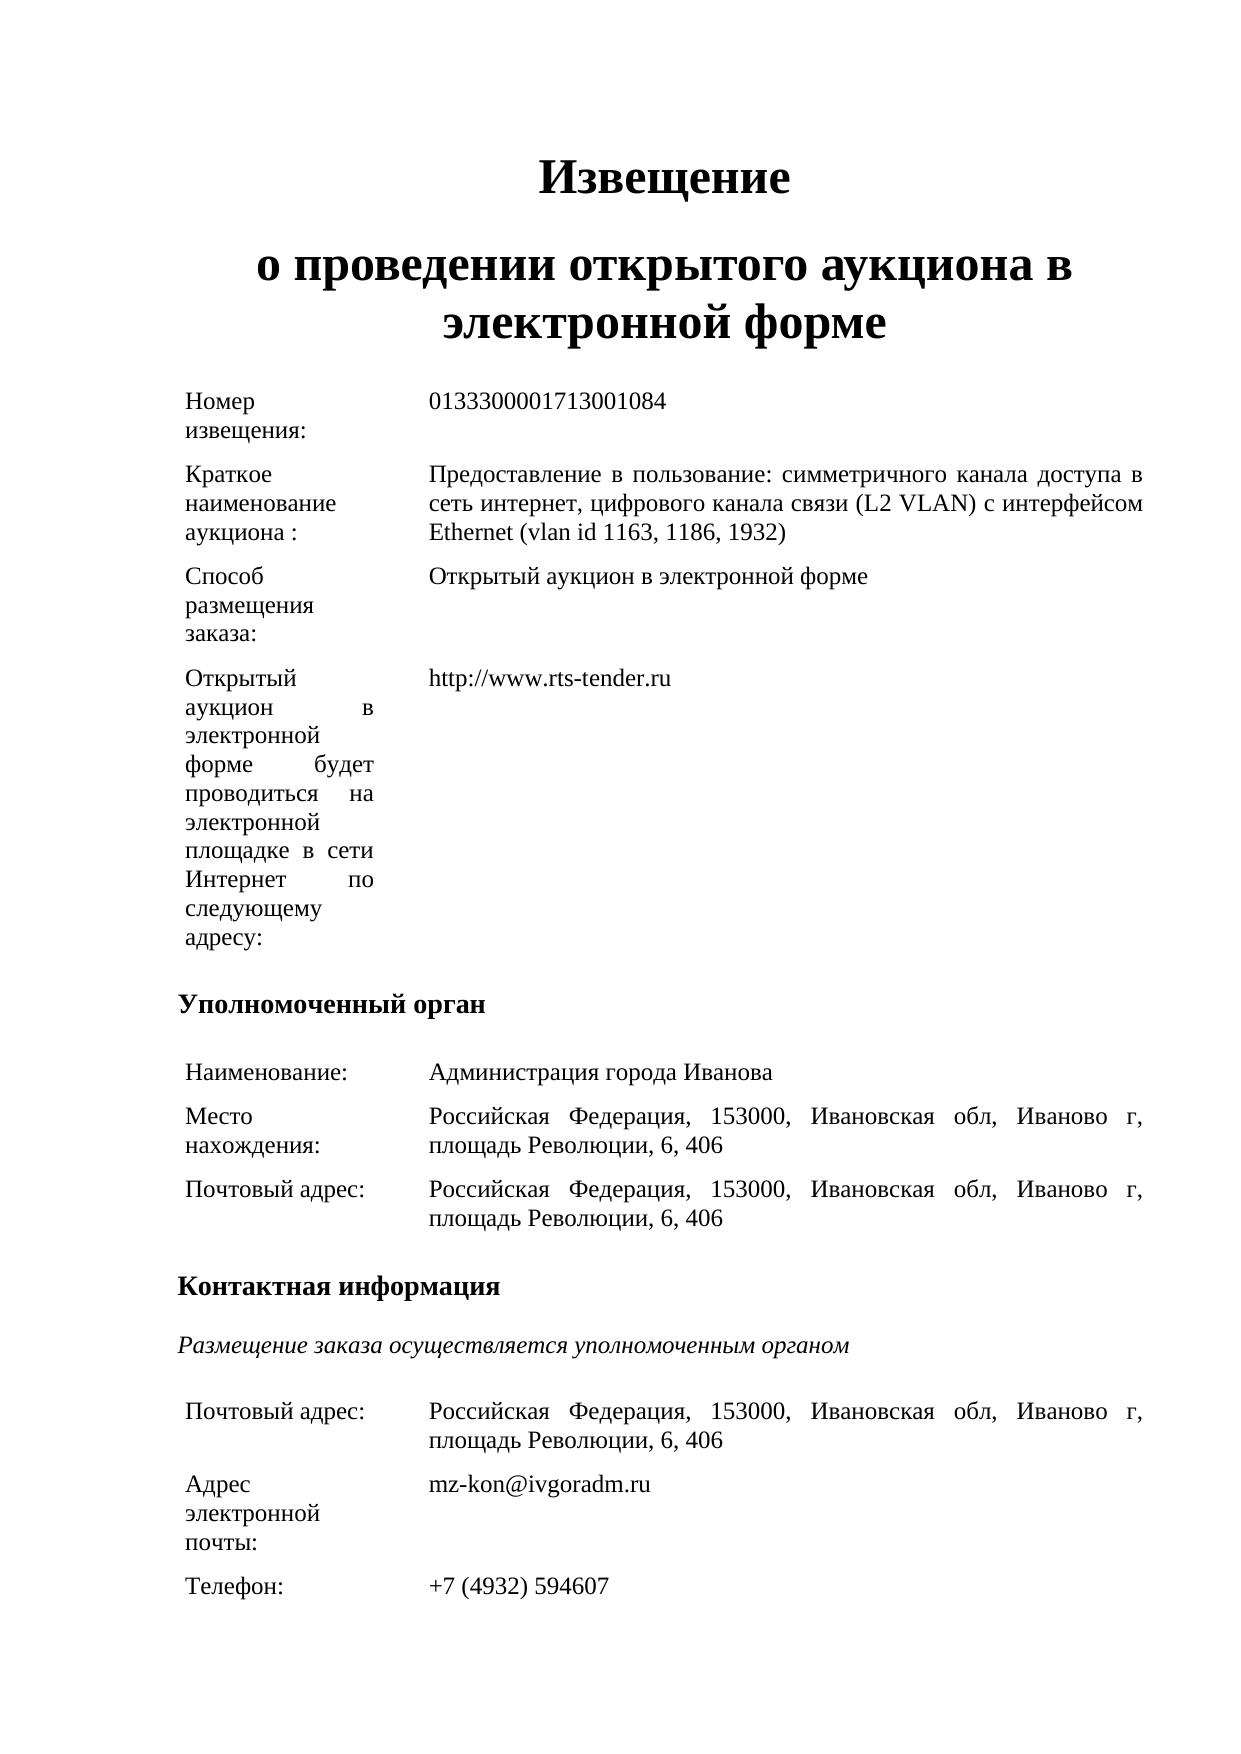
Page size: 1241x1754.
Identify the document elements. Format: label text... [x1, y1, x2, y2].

table_header Номер извещения: [177, 378, 421, 451]
table_header Российская Федерация, 153000, Ивановская обл, Иваново г, площадь Революции, 6, 406 [421, 1388, 1152, 1461]
table_cell Место нахождения: [177, 1093, 421, 1166]
table_cell http://www.rts-tender.ru [421, 655, 1152, 958]
table_cell Адрес электронной почты: [177, 1461, 421, 1563]
table_cell Российская Федерация, 153000, Ивановская обл, Иваново г, площадь Революции, 6, 406 [421, 1166, 1152, 1239]
table_cell Краткое наименование аукциона : [177, 451, 421, 553]
text Уполномоченный орган [177, 987, 1152, 1020]
table_cell Открытый аукцион в электронной форме [421, 553, 1152, 655]
table_cell Предоставление в пользование: симметричного канала доступа в сеть интернет, цифрового канала связи (L2 VLAN) с интерфейсом Ethernet (vlan id 1163, 1186, 1932) [421, 451, 1152, 553]
text о проведении открытого аукциона в электронной форме [177, 234, 1152, 349]
table_header Почтовый адрес: [177, 1388, 421, 1461]
table_cell +7 (4932) 594607 [421, 1563, 1152, 1607]
table_header Администрация города Иванова [421, 1049, 1152, 1093]
text Контактная информация [177, 1269, 1152, 1301]
table_cell mz-kon@ivgoradm.ru [421, 1461, 1152, 1563]
table_cell Телефон: [177, 1563, 421, 1607]
table_cell Почтовый адрес: [177, 1166, 421, 1239]
text Размещение заказа осуществляется уполномоченным органом [177, 1330, 1152, 1359]
table_header 0133300001713001084 [421, 378, 1152, 451]
table_cell Российская Федерация, 153000, Ивановская обл, Иваново г, площадь Революции, 6, 406 [421, 1093, 1152, 1166]
table_cell Открытый аукцион в электронной форме будет проводиться на электронной площадке в сети Интернет по следующему адресу: [177, 655, 421, 958]
table_header Наименование: [177, 1049, 421, 1093]
text Извещение [177, 147, 1152, 205]
table_cell Способ размещения заказа: [177, 553, 421, 655]
